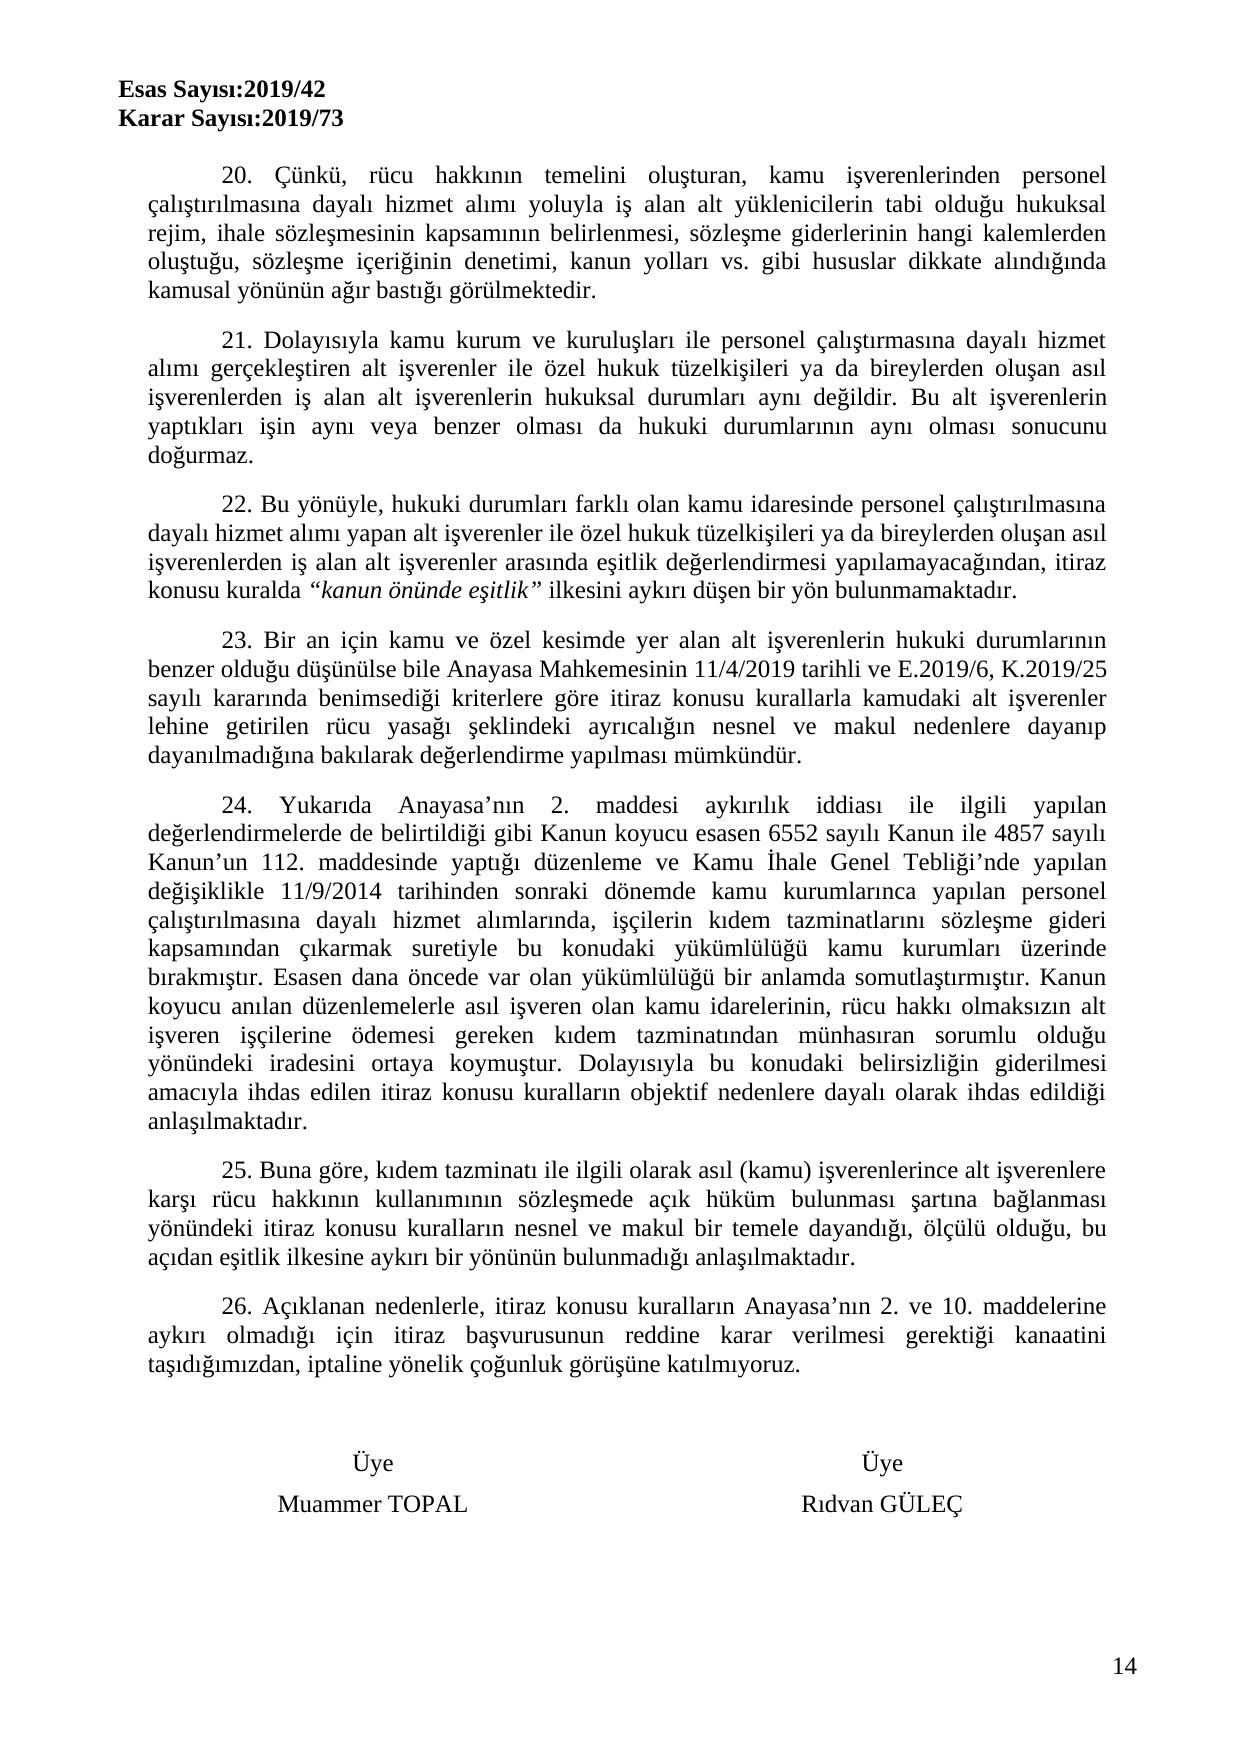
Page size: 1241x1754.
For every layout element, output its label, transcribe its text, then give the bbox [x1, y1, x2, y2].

text 25. Buna göre, kıdem tazminatı ile ilgili olarak asıl (kamu) işverenlerince alt işverenlere karşı rücu hakkının kullanımının sözleşmede açık hüküm bulunması şartına bağlanması yönündeki itiraz konusu kuralların nesnel ve makul bir temele dayandığı, ölçülü olduğu, bu açıdan eşitlik ilkesine aykırı bir yönünün bulunmadığı anlaşılmaktadır. [148, 1156, 1107, 1271]
table_header Üye Rıdvan GÜLEÇ [628, 1448, 1137, 1531]
table_header Üye Muammer TOPAL [118, 1448, 627, 1531]
text 26. Açıklanan nedenlerle, itiraz konusu kuralların Anayasa’nın 2. ve 10. maddelerine aykırı olmadığı için itiraz başvurusunun reddine karar verilmesi gerektiği kanaatini taşıdığımızdan, iptaline yönelik çoğunluk görüşüne katılmıyoruz. [148, 1291, 1107, 1378]
text 22. Bu yönüyle, hukuki durumları farklı olan kamu idaresinde personel çalıştırılmasına dayalı hizmet alımı yapan alt işverenler ile özel hukuk tüzelkişileri ya da bireylerden oluşan asıl işverenlerden iş alan alt işverenler arasında eşitlik değerlendirmesi yapılamayacağından, itiraz konusu kuralda “kanun önünde eşitlik” ilkesini aykırı düşen bir yön bulunmamaktadır. [148, 489, 1107, 604]
text 21. Dolayısıyla kamu kurum ve kuruluşları ile personel çalıştırmasına dayalı hizmet alımı gerçekleştiren alt işverenler ile özel hukuk tüzelkişileri ya da bireylerden oluşan asıl işverenlerden iş alan alt işverenlerin hukuksal durumları aynı değildir. Bu alt işverenlerin yaptıkları işin aynı veya benzer olması da hukuki durumlarının aynı olması sonucunu doğurmaz. [148, 325, 1107, 468]
text 20. Çünkü, rücu hakkının temelini oluşturan, kamu işverenlerinden personel çalıştırılmasına dayalı hizmet alımı yoluyla iş alan alt yüklenicilerin tabi olduğu hukuksal rejim, ihale sözleşmesinin kapsamının belirlenmesi, sözleşme giderlerinin hangi kalemlerden oluştuğu, sözleşme içeriğinin denetimi, kanun yolları vs. gibi hususlar dikkate alındığında kamusal yönünün ağır bastığı görülmektedir. [148, 160, 1107, 304]
text 23. Bir an için kamu ve özel kesimde yer alan alt işverenlerin hukuki durumlarının benzer olduğu düşünülse bile Anayasa Mahkemesinin 11/4/2019 tarihli ve E.2019/6, K.2019/25 sayılı kararında benimsediği kriterlere göre itiraz konusu kurallarla kamudaki alt işverenler lehine getirilen rücu yasağı şeklindeki ayrıcalığın nesnel ve makul nedenlere dayanıp dayanılmadığına bakılarak değerlendirme yapılması mümkündür. [148, 625, 1107, 769]
text 24. Yukarıda Anayasa’nın 2. maddesi aykırılık iddiası ile ilgili yapılan değerlendirmelerde de belirtildiği gibi Kanun koyucu esasen 6552 sayılı Kanun ile 4857 sayılı Kanun’un 112. maddesinde yaptığı düzenleme ve Kamu İhale Genel Tebliği’nde yapılan değişiklikle 11/9/2014 tarihinden sonraki dönemde kamu kurumlarınca yapılan personel çalıştırılmasına dayalı hizmet alımlarında, işçilerin kıdem tazminatlarını sözleşme gideri kapsamından çıkarmak suretiyle bu konudaki yükümlülüğü kamu kurumları üzerinde bırakmıştır. Esasen dana öncede var olan yükümlülüğü bir anlamda somutlaştırmıştır. Kanun koyucu anılan düzenlemelerle asıl işveren olan kamu idarelerinin, rücu hakkı olmaksızın alt işveren işçilerine ödemesi gereken kıdem tazminatından münhasıran sorumlu olduğu yönündeki iradesini ortaya koymuştur. Dolayısıyla bu konudaki belirsizliğin giderilmesi amacıyla ihdas edilen itiraz konusu kuralların objektif nedenlere dayalı olarak ihdas edildiği anlaşılmaktadır. [148, 790, 1107, 1135]
